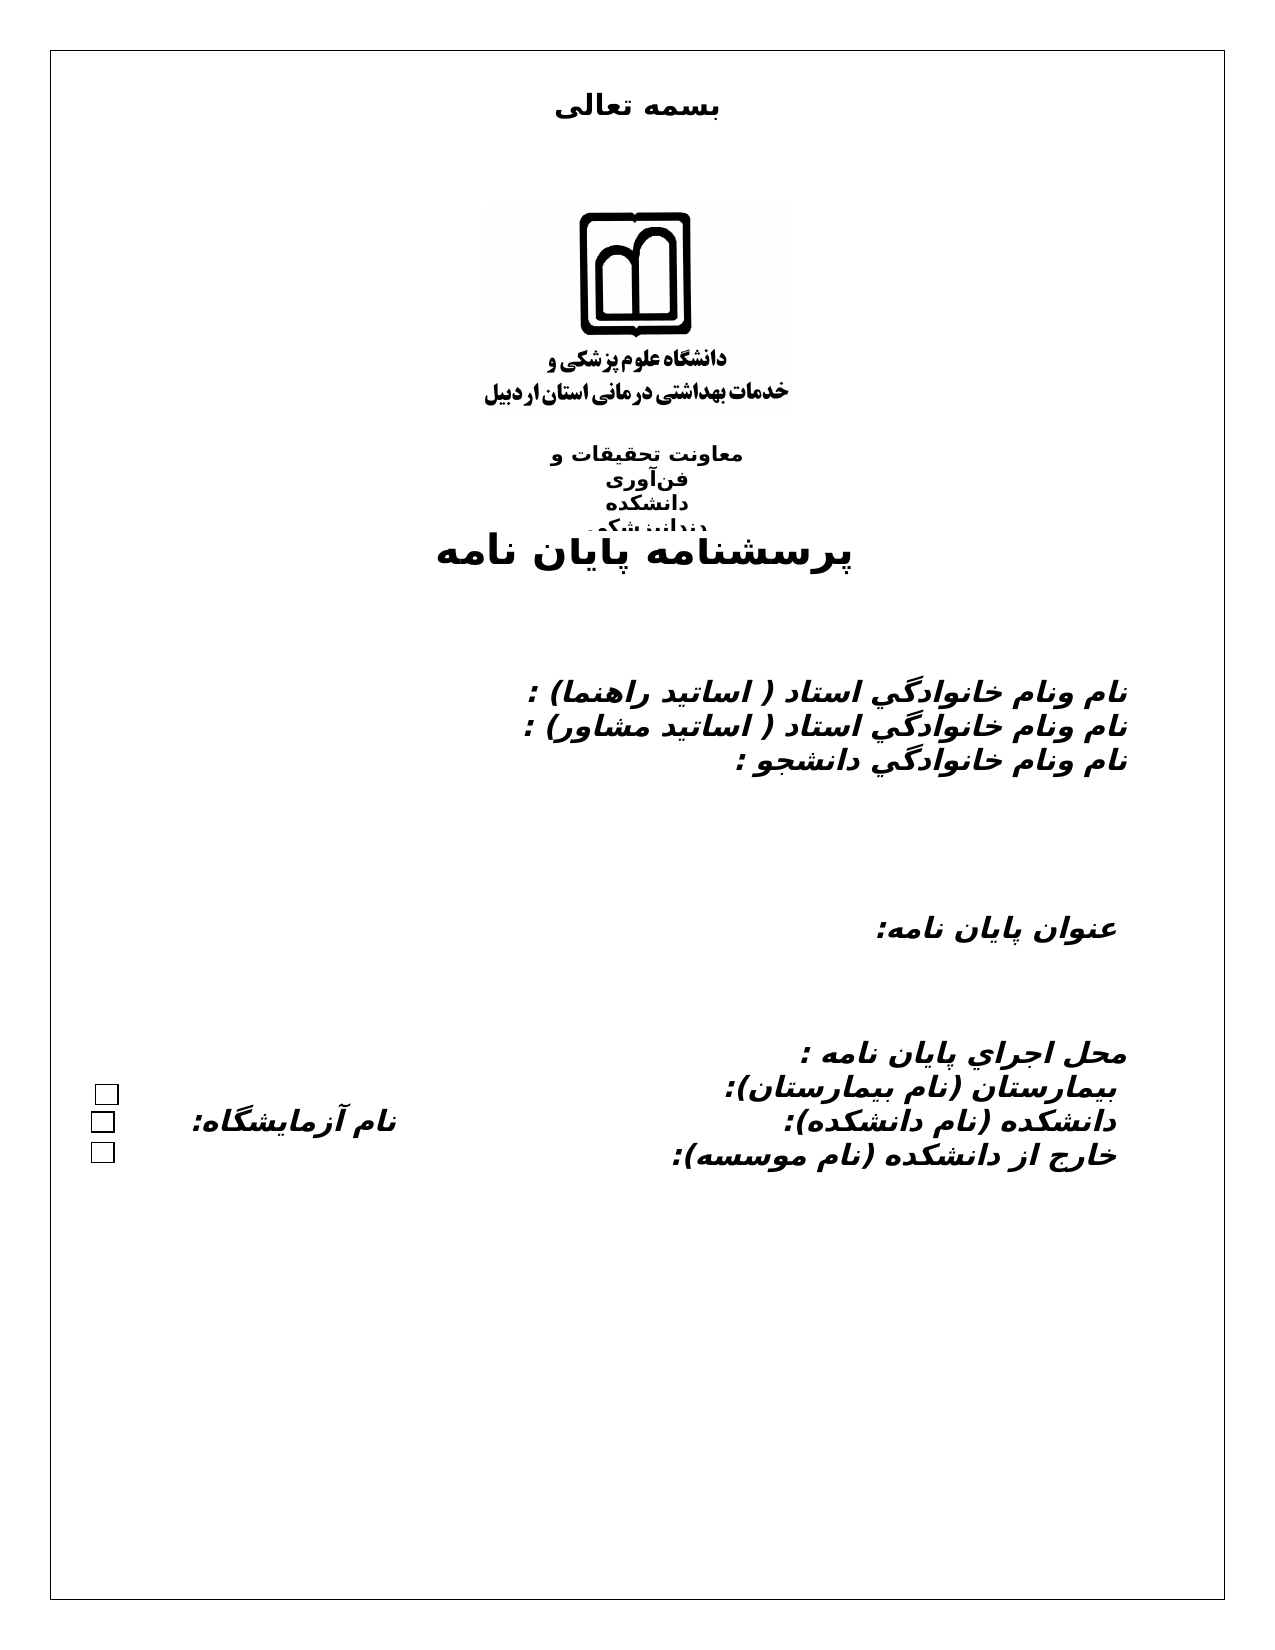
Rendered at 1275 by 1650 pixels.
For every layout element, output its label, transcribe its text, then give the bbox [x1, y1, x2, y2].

text نام ونام خانوادگي استاد ( اساتید راهنما) : [148, 675, 1127, 709]
text دانشکده (نام دانشکده): نام آزمایشگاه: [148, 1104, 1127, 1138]
text پرسشنامه پایان نامه [148, 526, 1127, 574]
text بیمارستان (نام بیمارستان): [148, 1070, 1127, 1104]
text خارج از دانشکده (نام موسسه): [148, 1138, 1127, 1172]
text بسمه تعالی [148, 89, 1127, 123]
text عنوان پایان نامه: [148, 911, 1127, 945]
text نام ونام خانوادگي دانشجو : [148, 743, 1127, 777]
text محل اجراي پایان نامه : [148, 1036, 1127, 1070]
text نام ونام خانوادگي استاد ( اساتید مشاور) : [148, 709, 1127, 743]
